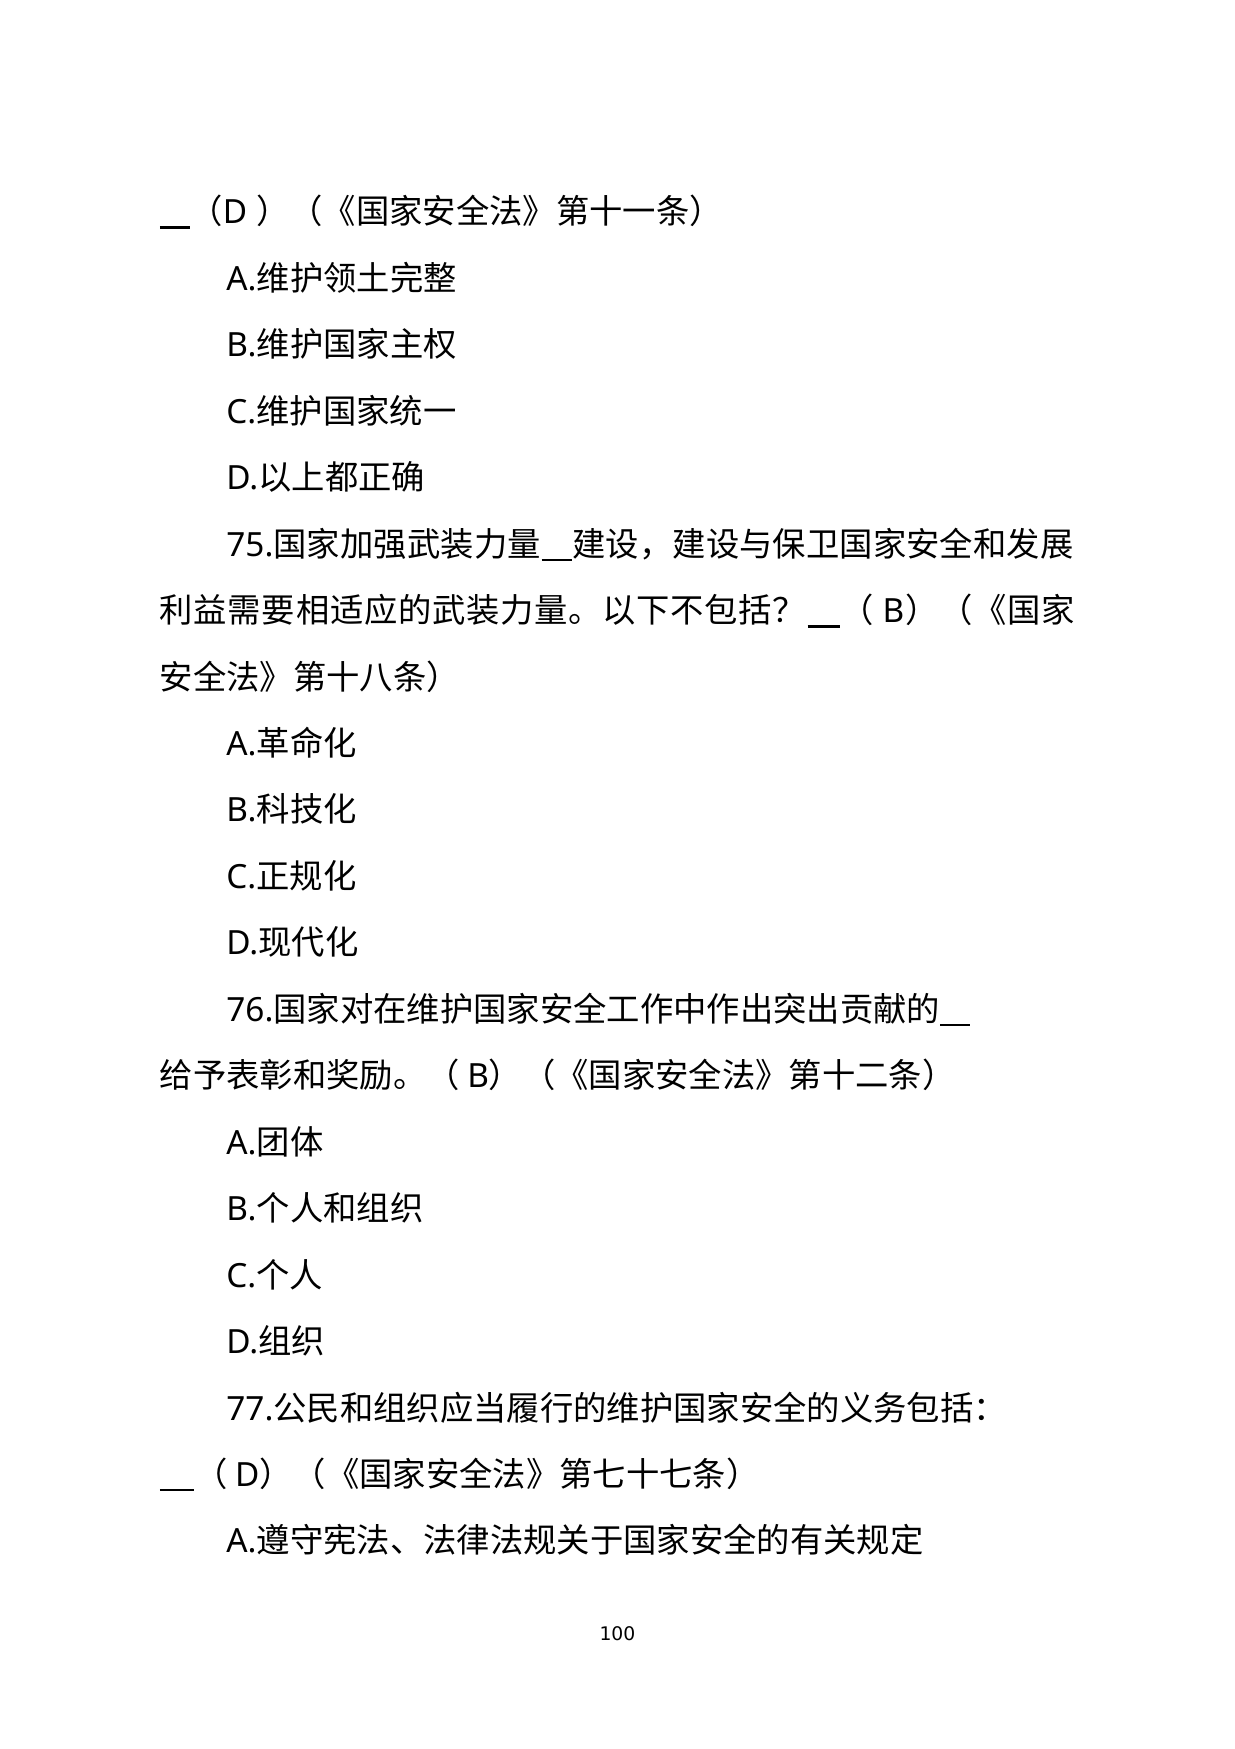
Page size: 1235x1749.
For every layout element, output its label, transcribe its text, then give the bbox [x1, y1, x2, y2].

text B.个人和组织 [159, 1173, 1075, 1239]
text D.组织 [159, 1306, 1075, 1372]
text A.团体 [159, 1107, 1075, 1173]
text A.革命化 [159, 708, 1075, 774]
text C.正规化 [159, 841, 1075, 907]
text B.维护国家主权 [159, 309, 1075, 376]
text 75.国家加强武装力量 建设，建设与保卫国家安全和发展利益需要相适应的武装力量。以下不包括？ （ B）（《国家安全法》第十八条） [159, 508, 1075, 708]
text C.个人 [159, 1239, 1075, 1306]
text （ D）（《国家安全法》第七十七条） [159, 1439, 1075, 1505]
text A.遵守宪法、法律法规关于国家安全的有关规定 [159, 1505, 1075, 1572]
text D.以上都正确 [159, 442, 1075, 508]
text B.科技化 [159, 774, 1075, 841]
text D.现代化 [159, 907, 1075, 974]
text 77.公民和组织应当履行的维护国家安全的义务包括： [159, 1372, 1075, 1439]
text C.维护国家统一 [159, 376, 1075, 442]
text 76.国家对在维护国家安全工作中作出突出贡献的 [159, 974, 1075, 1040]
text 给予表彰和奖励。（ B）（《国家安全法》第十二条） [159, 1040, 1075, 1107]
text A.维护领土完整 [159, 243, 1075, 309]
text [159, 176, 1075, 243]
